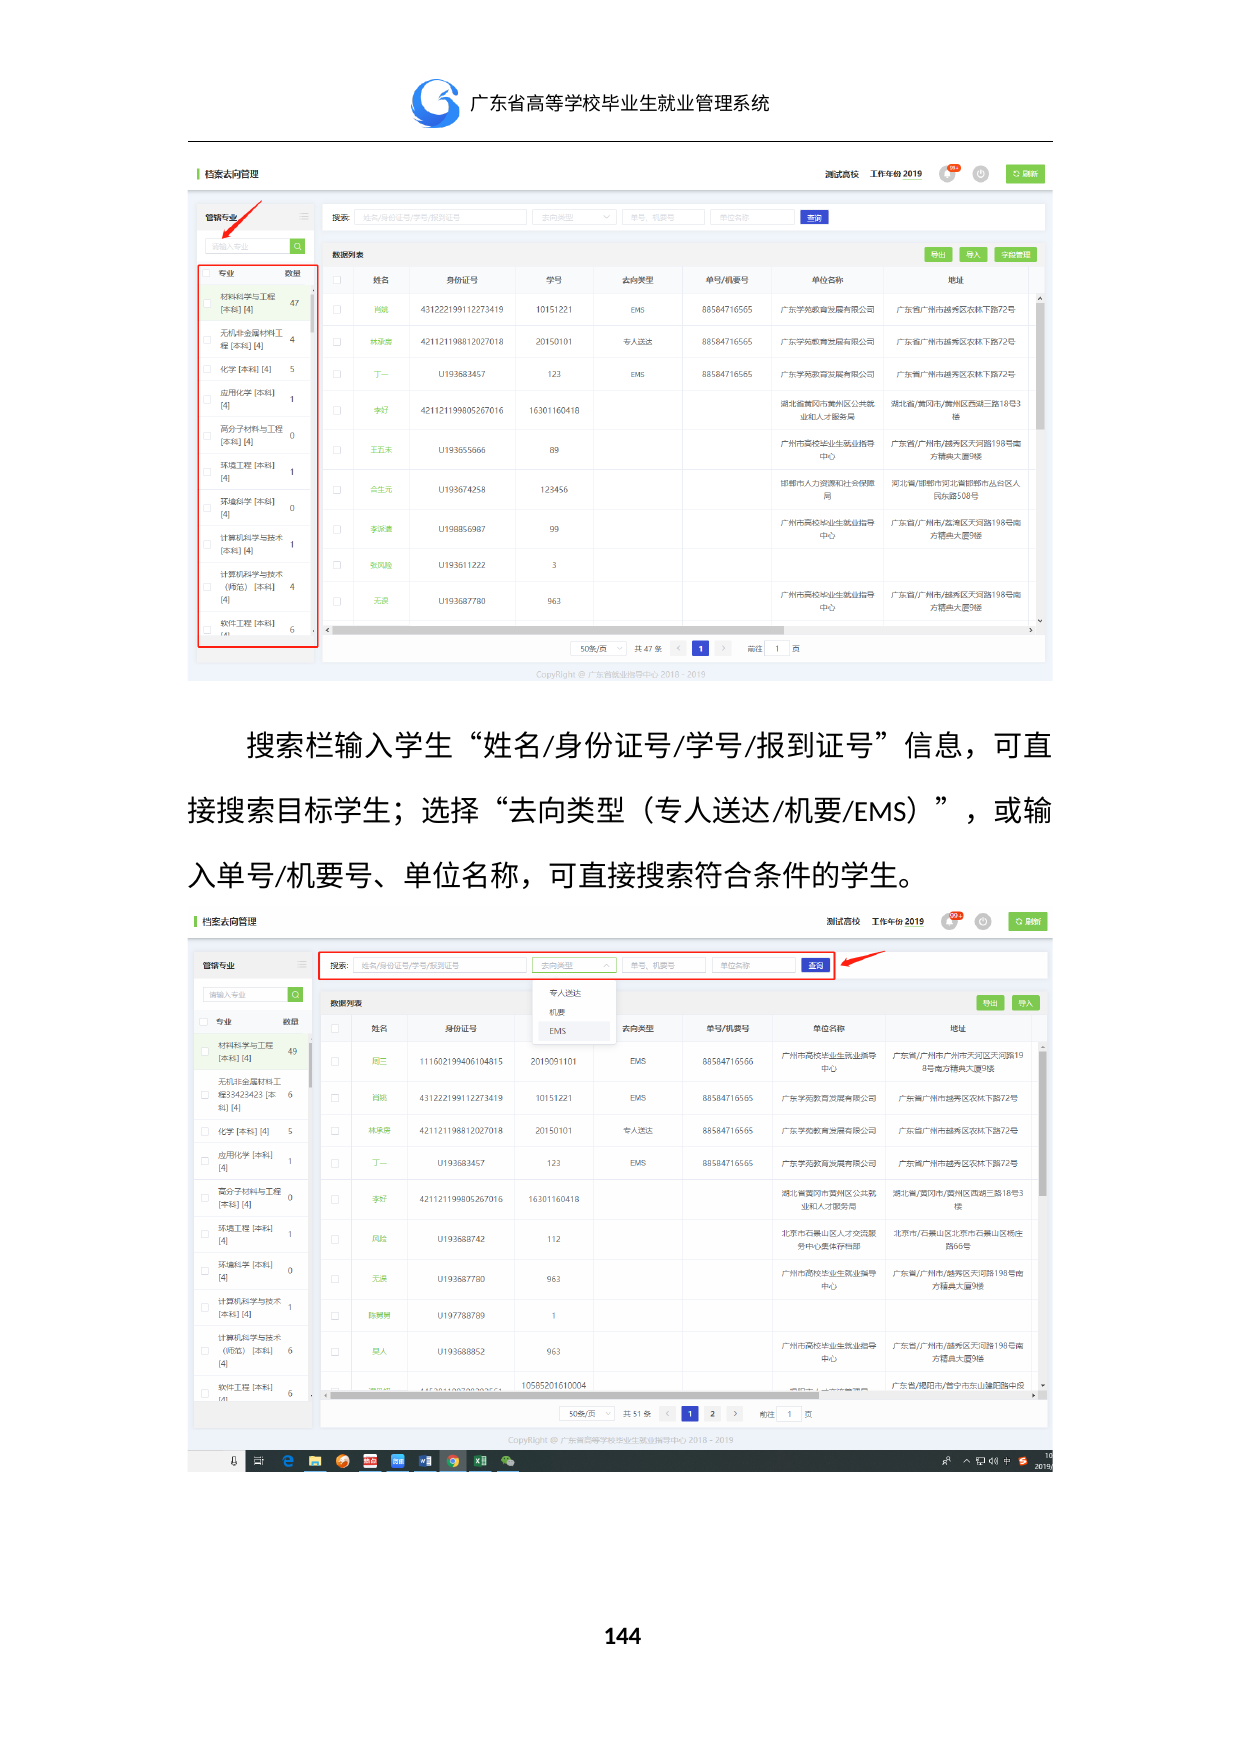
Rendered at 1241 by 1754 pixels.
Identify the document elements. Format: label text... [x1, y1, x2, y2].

picture [187, 906, 1053, 1472]
picture [187, 158, 1053, 681]
picture [411, 79, 460, 128]
text 搜索栏输入学生“姓名/身份证号/学号/报到证号”信息，可直接搜索目标学生；选择“去向类型（专人送达/机要/EMS）”，或输入单号/机要号、单位名称，可直接搜索符合条件的学生。 [187, 711, 1053, 906]
